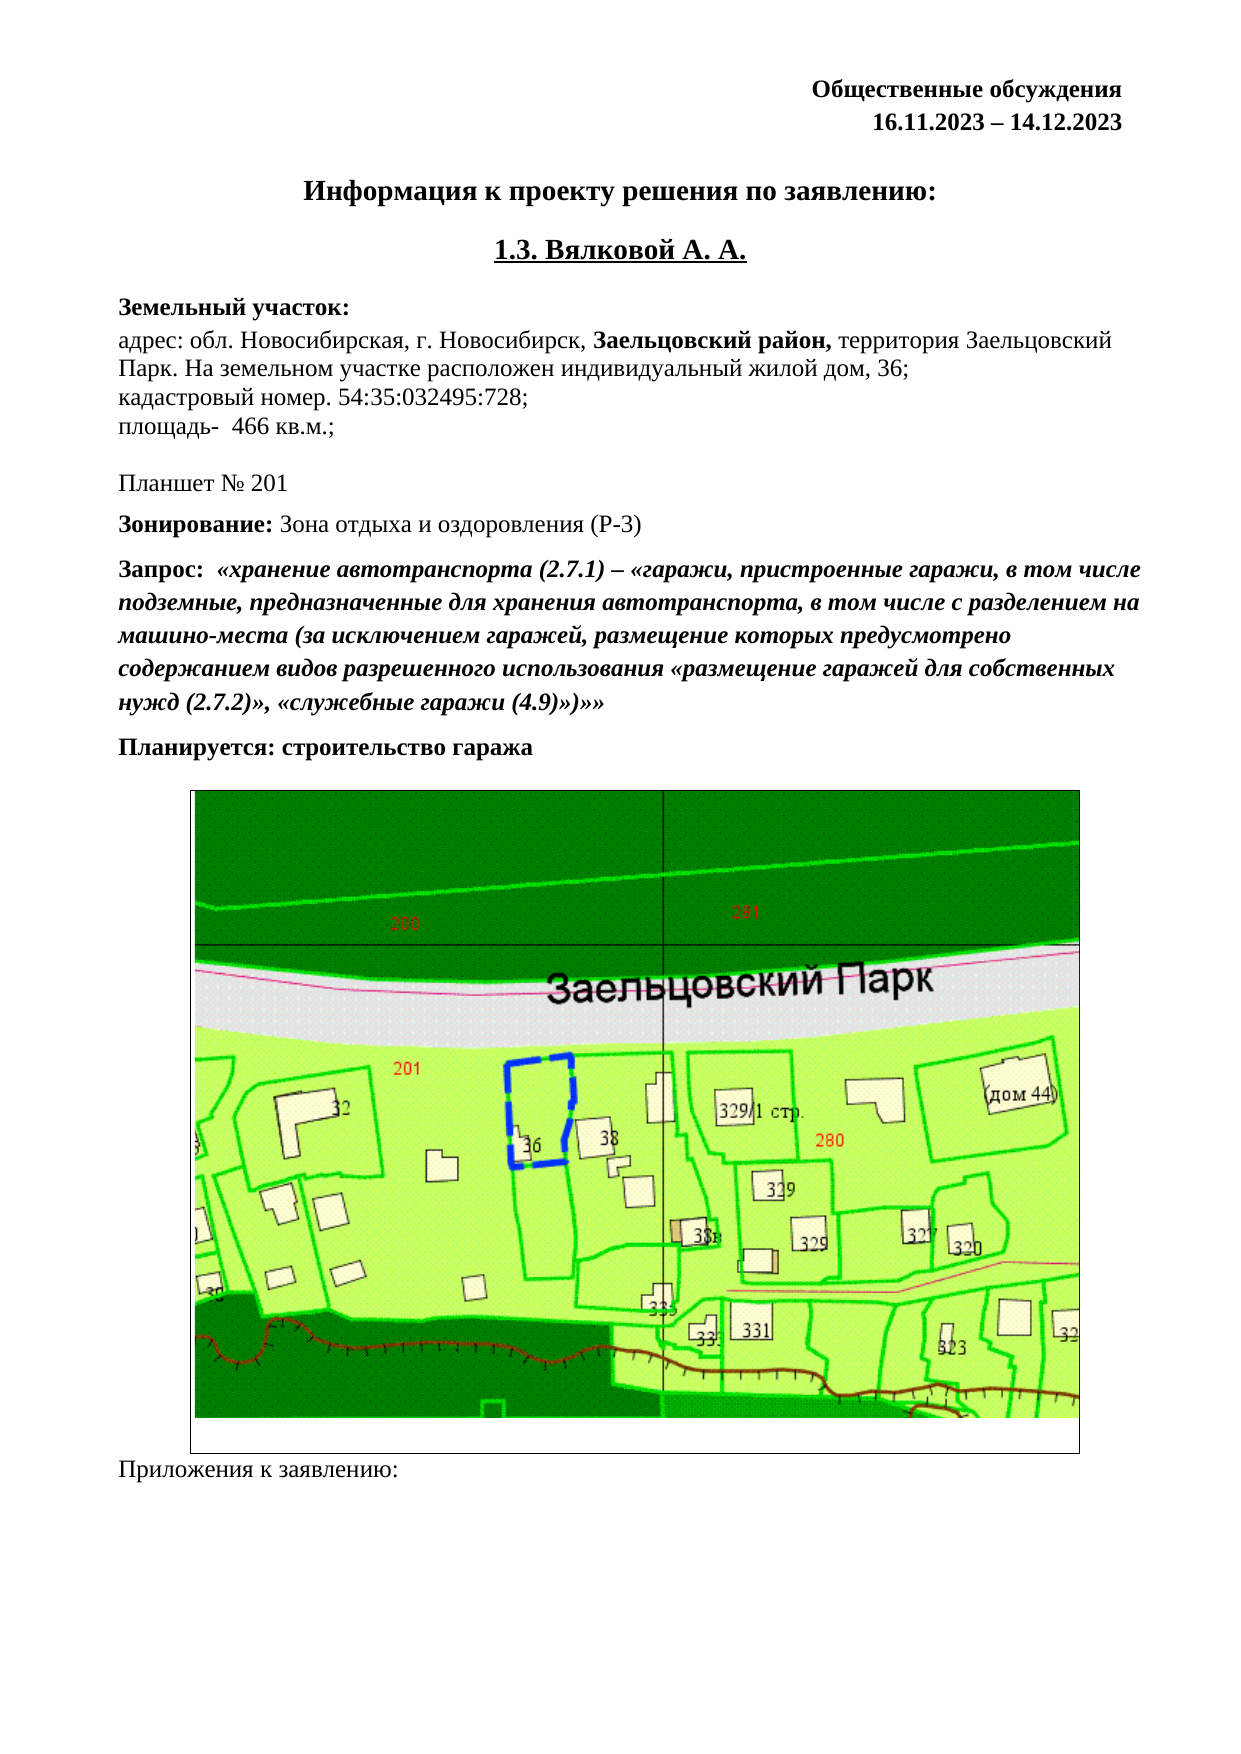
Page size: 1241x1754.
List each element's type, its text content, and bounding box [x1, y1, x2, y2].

text Земельный участок: [118, 292, 1152, 320]
table_header [191, 791, 1079, 1453]
text кадастровый номер. 54:35:032495:728; [118, 382, 1152, 411]
text Информация к проекту решения по заявлению: [118, 173, 1122, 206]
text адрес: обл. Новосибирская, г. Новосибирск, Заельцовский район, территория Заельцовский Парк. На земельном участке расположен индивидуальный жилой дом, 36; [118, 325, 1152, 382]
text Планшет № 201 [118, 468, 1152, 496]
picture [194, 791, 1080, 1418]
text Запрос: «хранение автотранспорта (2.7.1) – «гаражи, пристроенные гаражи, в том числе подземные, предназначенные для хранения автотранспорта, в том числе с разделением на машино-места (за исключением гаражей, размещение которых предусмотрено содержанием видов разрешенного использования «размещение гаражей для собственных нужд (2.7.2)», «служебные гаражи (4.9)»)»» [118, 554, 1152, 715]
text 1.3. Вялковой А. А. [118, 232, 1122, 266]
text Приложения к заявлению: [118, 1454, 1152, 1482]
text площадь- 466 кв.м.; [118, 411, 1152, 440]
text Планируется: строительство гаража [118, 732, 1152, 761]
text Зонирование: Зона отдыха и оздоровления (Р-3) [118, 509, 1152, 538]
